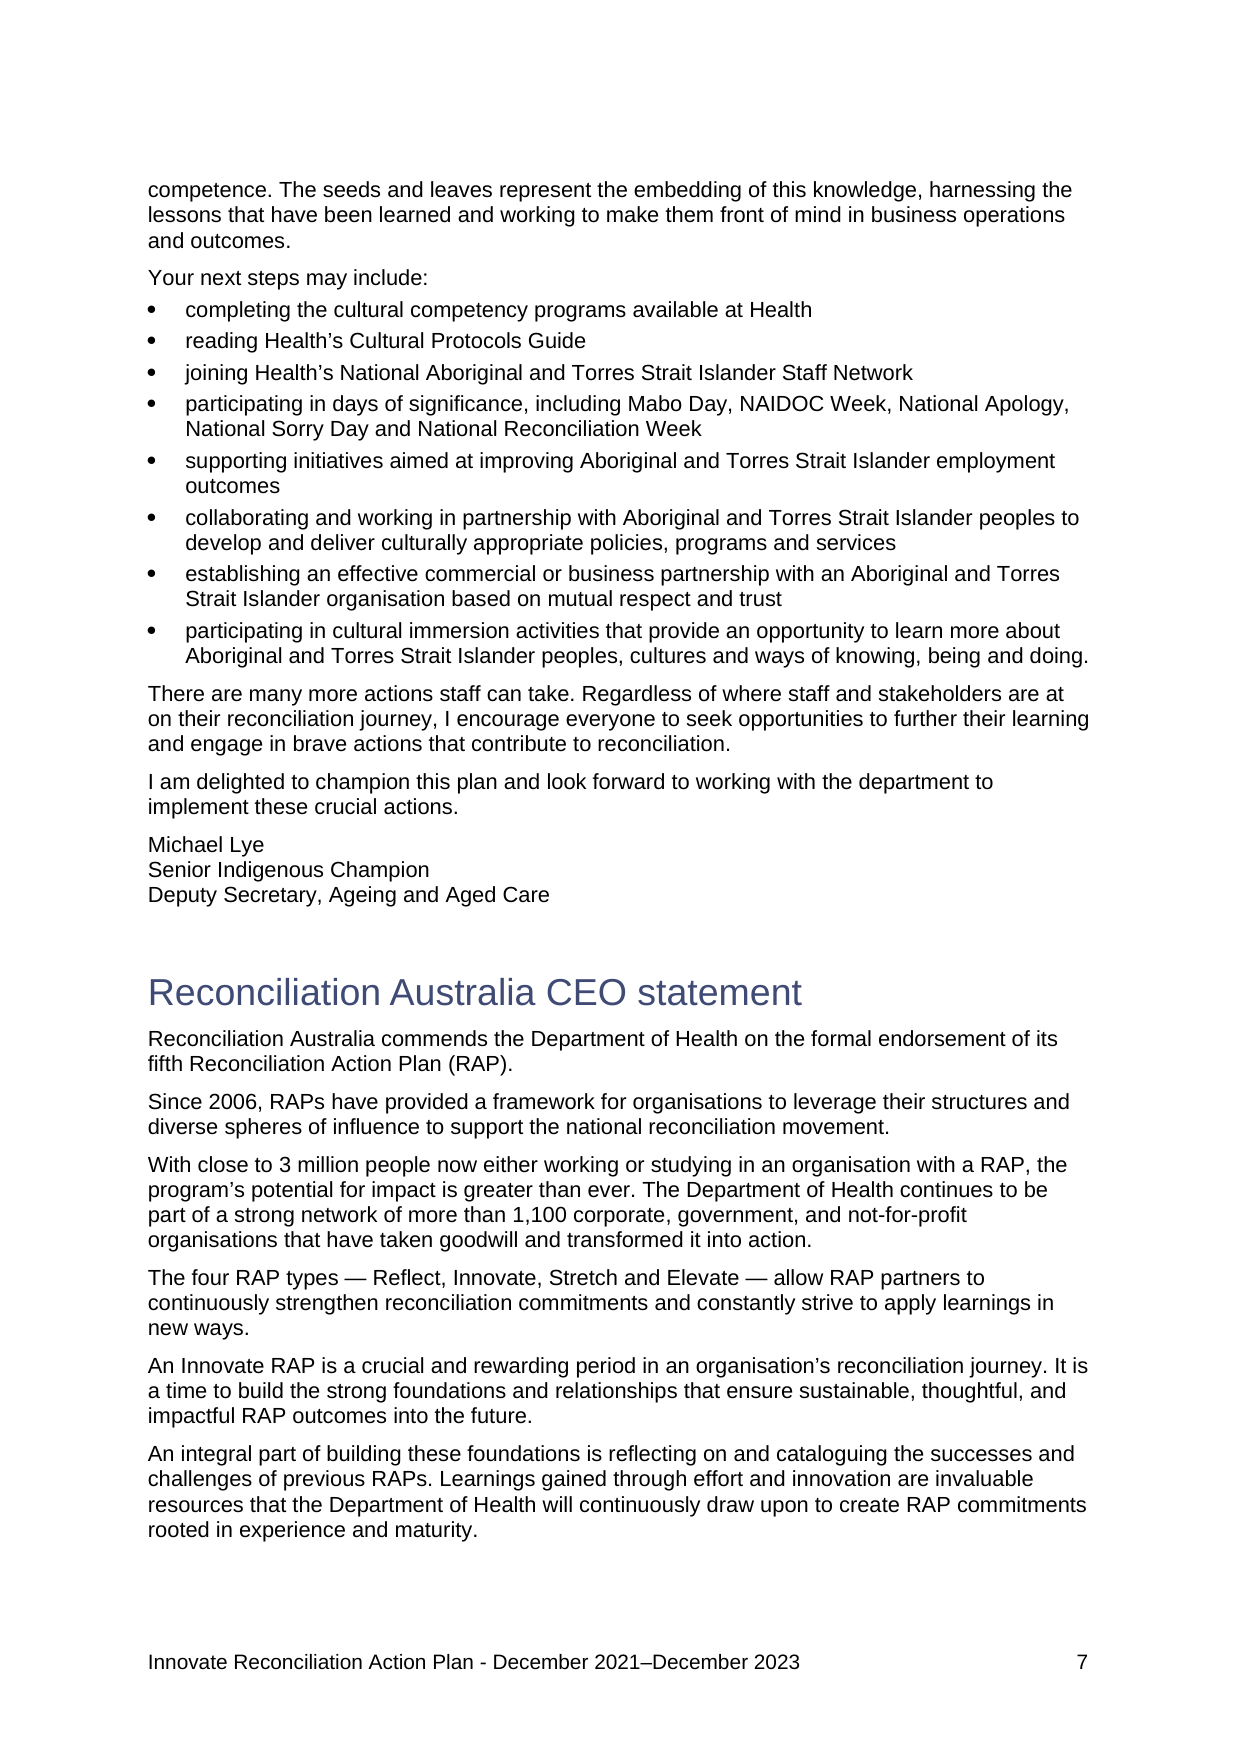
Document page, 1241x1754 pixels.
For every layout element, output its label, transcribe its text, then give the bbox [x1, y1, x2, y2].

text Your next steps may include: [148, 265, 1092, 291]
list completing the cultural competency programs available at Health [148, 297, 1092, 322]
list collaborating and working in partnership with Aboriginal and Torres Strait Islander peoples to develop and deliver culturally appropriate policies, programs and services [148, 504, 1092, 555]
list joining Health’s National Aboriginal and Torres Strait Islander Staff Network [148, 360, 1092, 385]
list reading Health’s Cultural Protocols Guide [148, 328, 1092, 353]
text I am delighted to champion this plan and look forward to working with the department to implement these crucial actions. [148, 769, 1092, 819]
text With close to 3 million people now either working or studying in an organisation with a RAP, the program’s potential for impact is greater than ever. The Department of Health continues to be part of a strong network of more than 1,100 corporate, government, and not-for-profit organisations that have taken goodwill and transformed it into action. [148, 1152, 1092, 1252]
subtitle Reconciliation Australia CEO statement [148, 970, 1092, 1013]
list participating in cultural immersion activities that provide an opportunity to learn more about Aboriginal and Torres Strait Islander peoples, cultures and ways of knowing, being and doing. [148, 618, 1092, 668]
text An integral part of building these foundations is reflecting on and cataloguing the successes and challenges of previous RAPs. Learnings gained through effort and innovation are invaluable resources that the Department of Health will continuously draw upon to create RAP commitments rooted in experience and maturity. [148, 1441, 1092, 1542]
text Since 2006, RAPs have provided a framework for organisations to leverage their structures and diverse spheres of influence to support the national reconciliation movement. [148, 1089, 1092, 1139]
list establishing an effective commercial or business partnership with an Aboriginal and Torres Strait Islander organisation based on mutual respect and trust [148, 561, 1092, 612]
text Reconciliation Australia commends the Department of Health on the formal endorsement of its fifth Reconciliation Action Plan (RAP). [148, 1026, 1092, 1076]
list participating in days of significance, including Mabo Day, NAIDOC Week, National Apology, National Sorry Day and National Reconciliation Week [148, 391, 1092, 442]
text Michael Lye Senior Indigenous Champion Deputy Secretary, Ageing and Aged Care [148, 832, 1092, 907]
text There are many more actions staff can take. Regardless of where staff and stakeholders are at on their reconciliation journey, I encourage everyone to seek opportunities to further their learning and engage in brave actions that contribute to reconciliation. [148, 681, 1092, 756]
list supporting initiatives aimed at improving Aboriginal and Torres Strait Islander employment outcomes [148, 448, 1092, 498]
text The four RAP types — Reflect, Innovate, Stretch and Elevate — allow RAP partners to continuously strengthen reconciliation commitments and constantly strive to apply learnings in new ways. [148, 1265, 1092, 1341]
text An Innovate RAP is a crucial and rewarding period in an organisation’s reconciliation journey. It is a time to build the strong foundations and relationships that ensure sustainable, thoughtful, and impactful RAP outcomes into the future. [148, 1353, 1092, 1429]
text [148, 177, 1092, 253]
